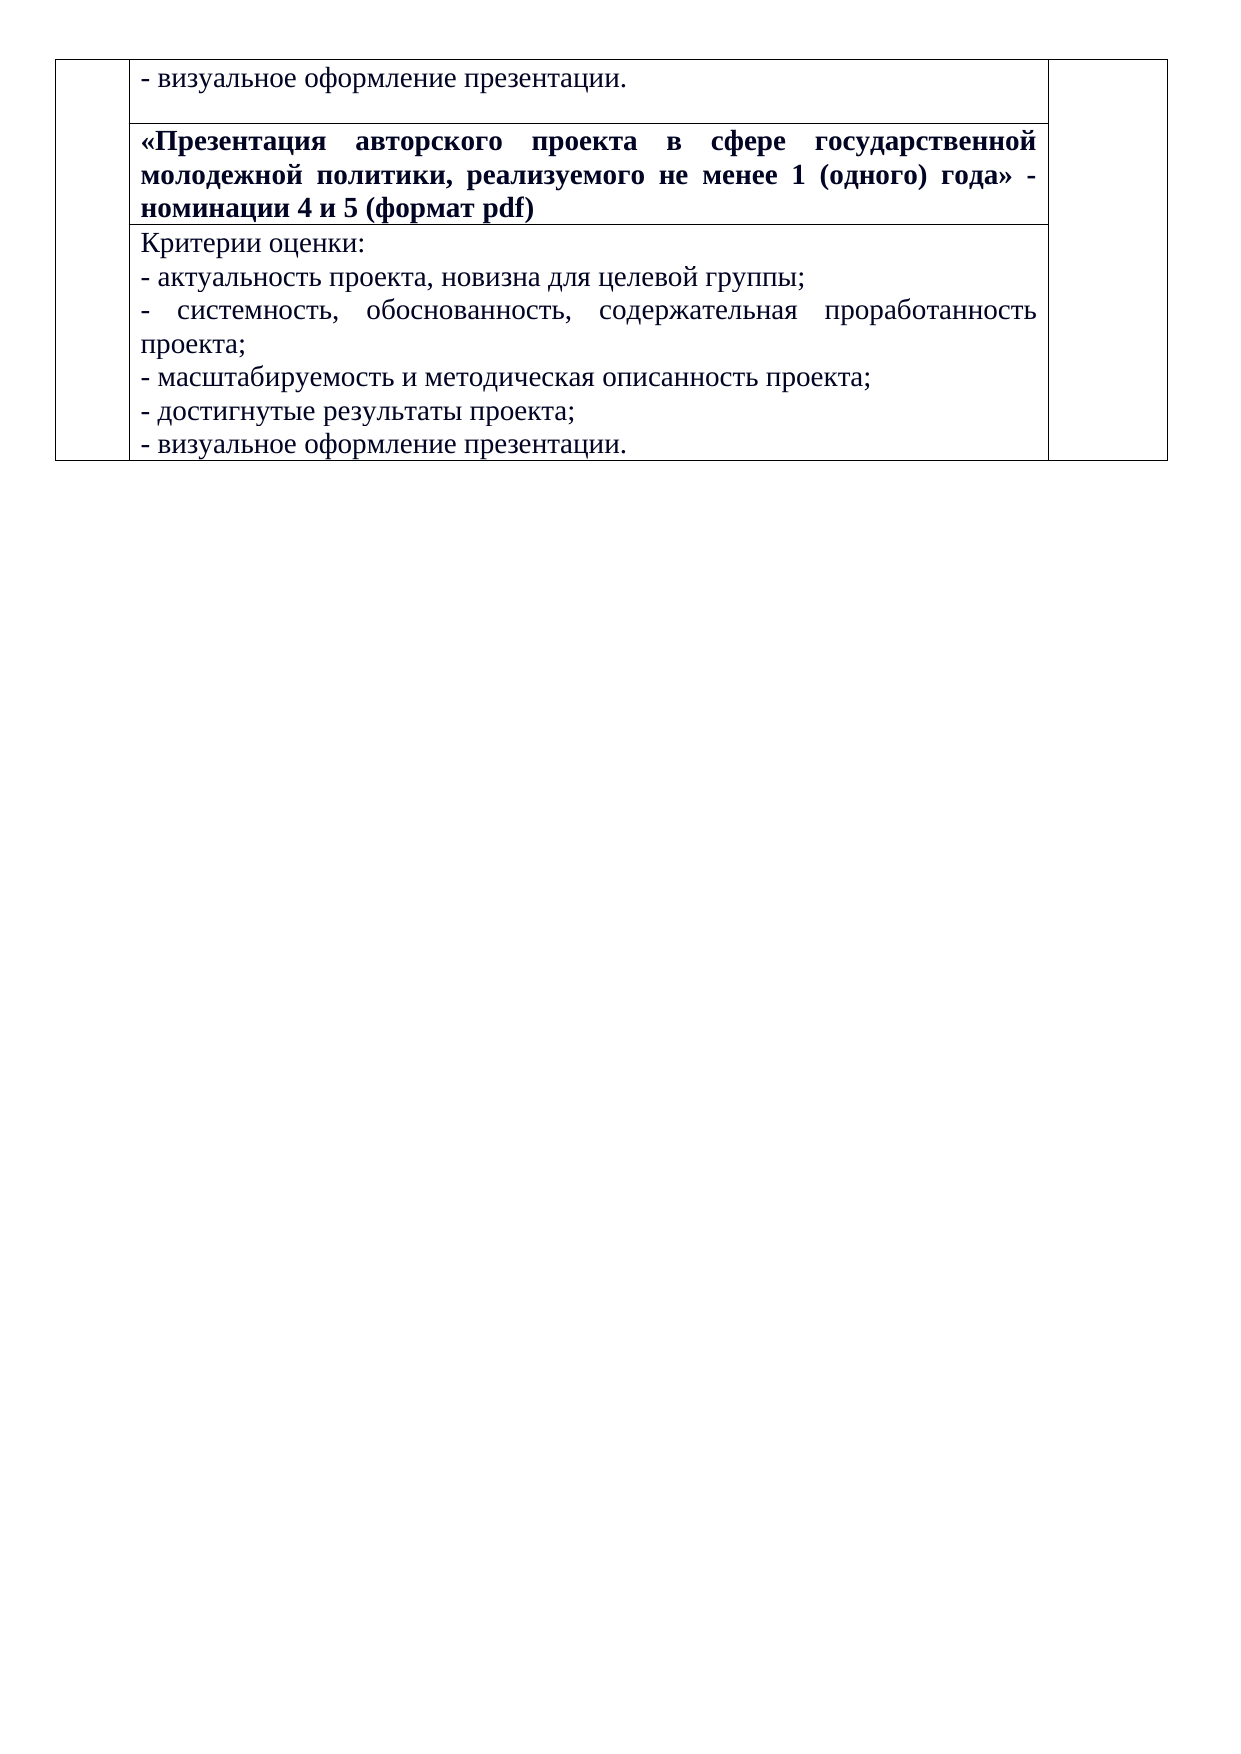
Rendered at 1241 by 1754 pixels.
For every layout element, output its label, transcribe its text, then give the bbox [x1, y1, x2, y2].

table_cell «Презентация авторского проекта в сфере государственной молодежной политики, реализуемого не менее 1 (одного) года» - номинации 4 и 5 (формат pdf) [534, 124, 1048, 224]
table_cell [130, 60, 1048, 122]
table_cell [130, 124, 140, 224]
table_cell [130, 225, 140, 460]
table_cell Критерии оценки: - актуальность проекта, новизна для целевой группы; - системность, обоснованность, содержательная проработанность проекта; - масштабируемость и методическая описанность проекта; - достигнутые результаты проекта; - визуальное оформление презентации. [246, 225, 1048, 460]
